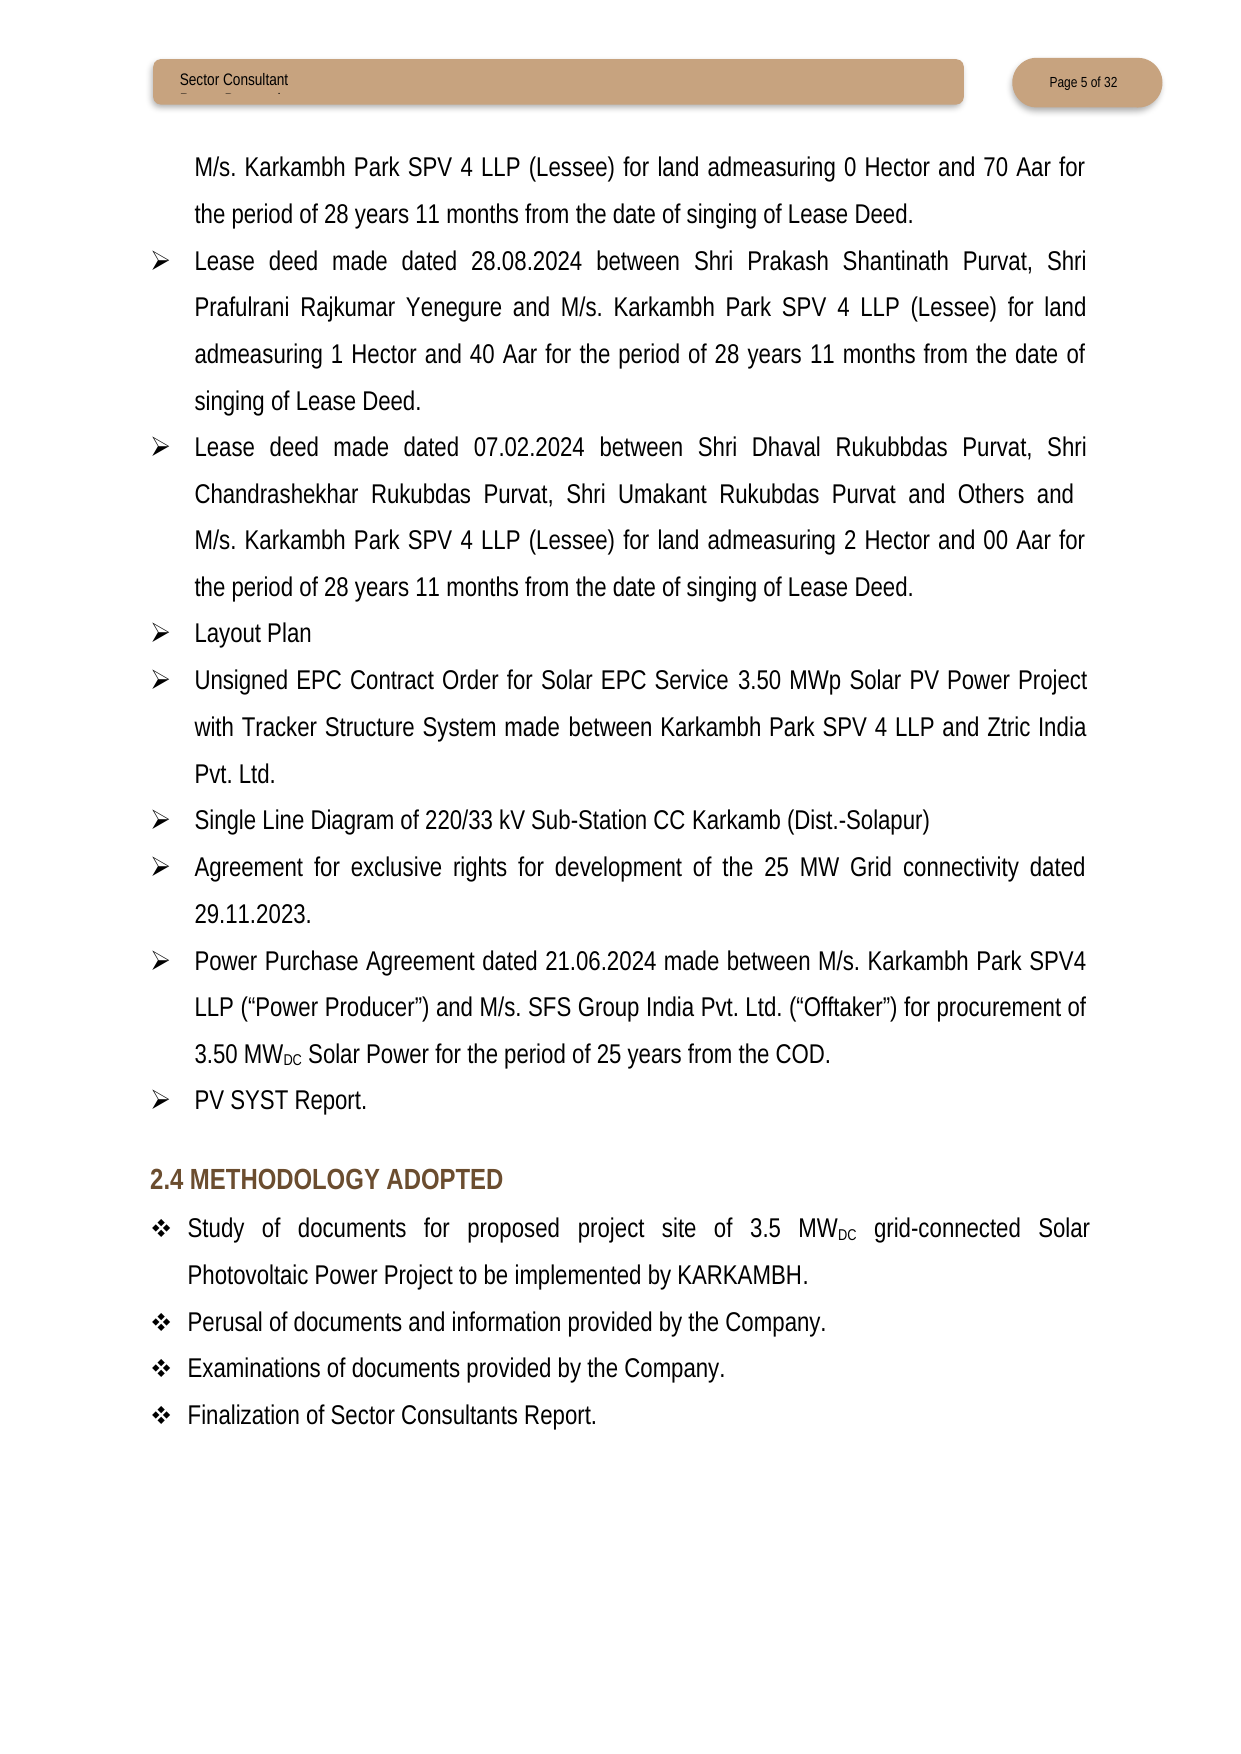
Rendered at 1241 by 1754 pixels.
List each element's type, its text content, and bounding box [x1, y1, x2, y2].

list Finalization of Sector Consultants Report. [150, 1399, 1090, 1430]
list Lease deed made dated 28.08.2024 between Shri Prakash Shantinath Purvat, Shri Prafulrani Rajkumar Yenegure and M/s. Karkambh Park SPV 4 LLP (Lessee) for land admeasuring 1 Hector and 40 Aar for the period of 28 years 11 months from the date of singing of Lease Deed. [150, 245, 1087, 416]
list PV SYST Report. [150, 1084, 1087, 1116]
list Layout Plan [150, 618, 1087, 649]
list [150, 152, 1087, 229]
list Power Purchase Agreement dated 21.06.2024 made between M/s. Karkambh Park SPV4 LLP (“Power Producer”) and M/s. SFS Group India Pvt. Ltd. (“Offtaker”) for procurement of 3.50 MWDC Solar Power for the period of 25 years from the COD. [150, 944, 1087, 1069]
list Lease deed made dated 07.02.2024 between Shri Dhaval Rukubbdas Purvat, Shri Chandrashekhar Rukubdas Purvat, Shri Umakant Rukubdas Purvat and Others and M/s. Karkambh Park SPV 4 LLP (Lessee) for land admeasuring 2 Hector and 00 Aar for the period of 28 years 11 months from the date of singing of Lease Deed. [150, 431, 1087, 602]
list Single Line Diagram of 220/33 kV Sub-Station CC Karkamb (Dist.-Solapur) [150, 804, 1087, 836]
list Perusal of documents and information provided by the Company. [150, 1306, 1090, 1337]
list Examinations of documents provided by the Company. [150, 1352, 1090, 1383]
list Unsigned EPC Contract Order for Solar EPC Service 3.50 MWp Solar PV Power Project with Tracker Structure System made between Karkambh Park SPV 4 LLP and Ztric India Pvt. Ltd. [150, 664, 1087, 789]
list Agreement for exclusive rights for development of the 25 MW Grid connectivity dated 29.11.2023. [150, 851, 1087, 929]
subtitle 2.4 METHODOLOGY ADOPTED [150, 1162, 1090, 1196]
list Study of documents for proposed project site of 3.5 MWDC grid-connected Solar Photovoltaic Power Project to be implemented by KARKAMBH. [150, 1212, 1090, 1290]
